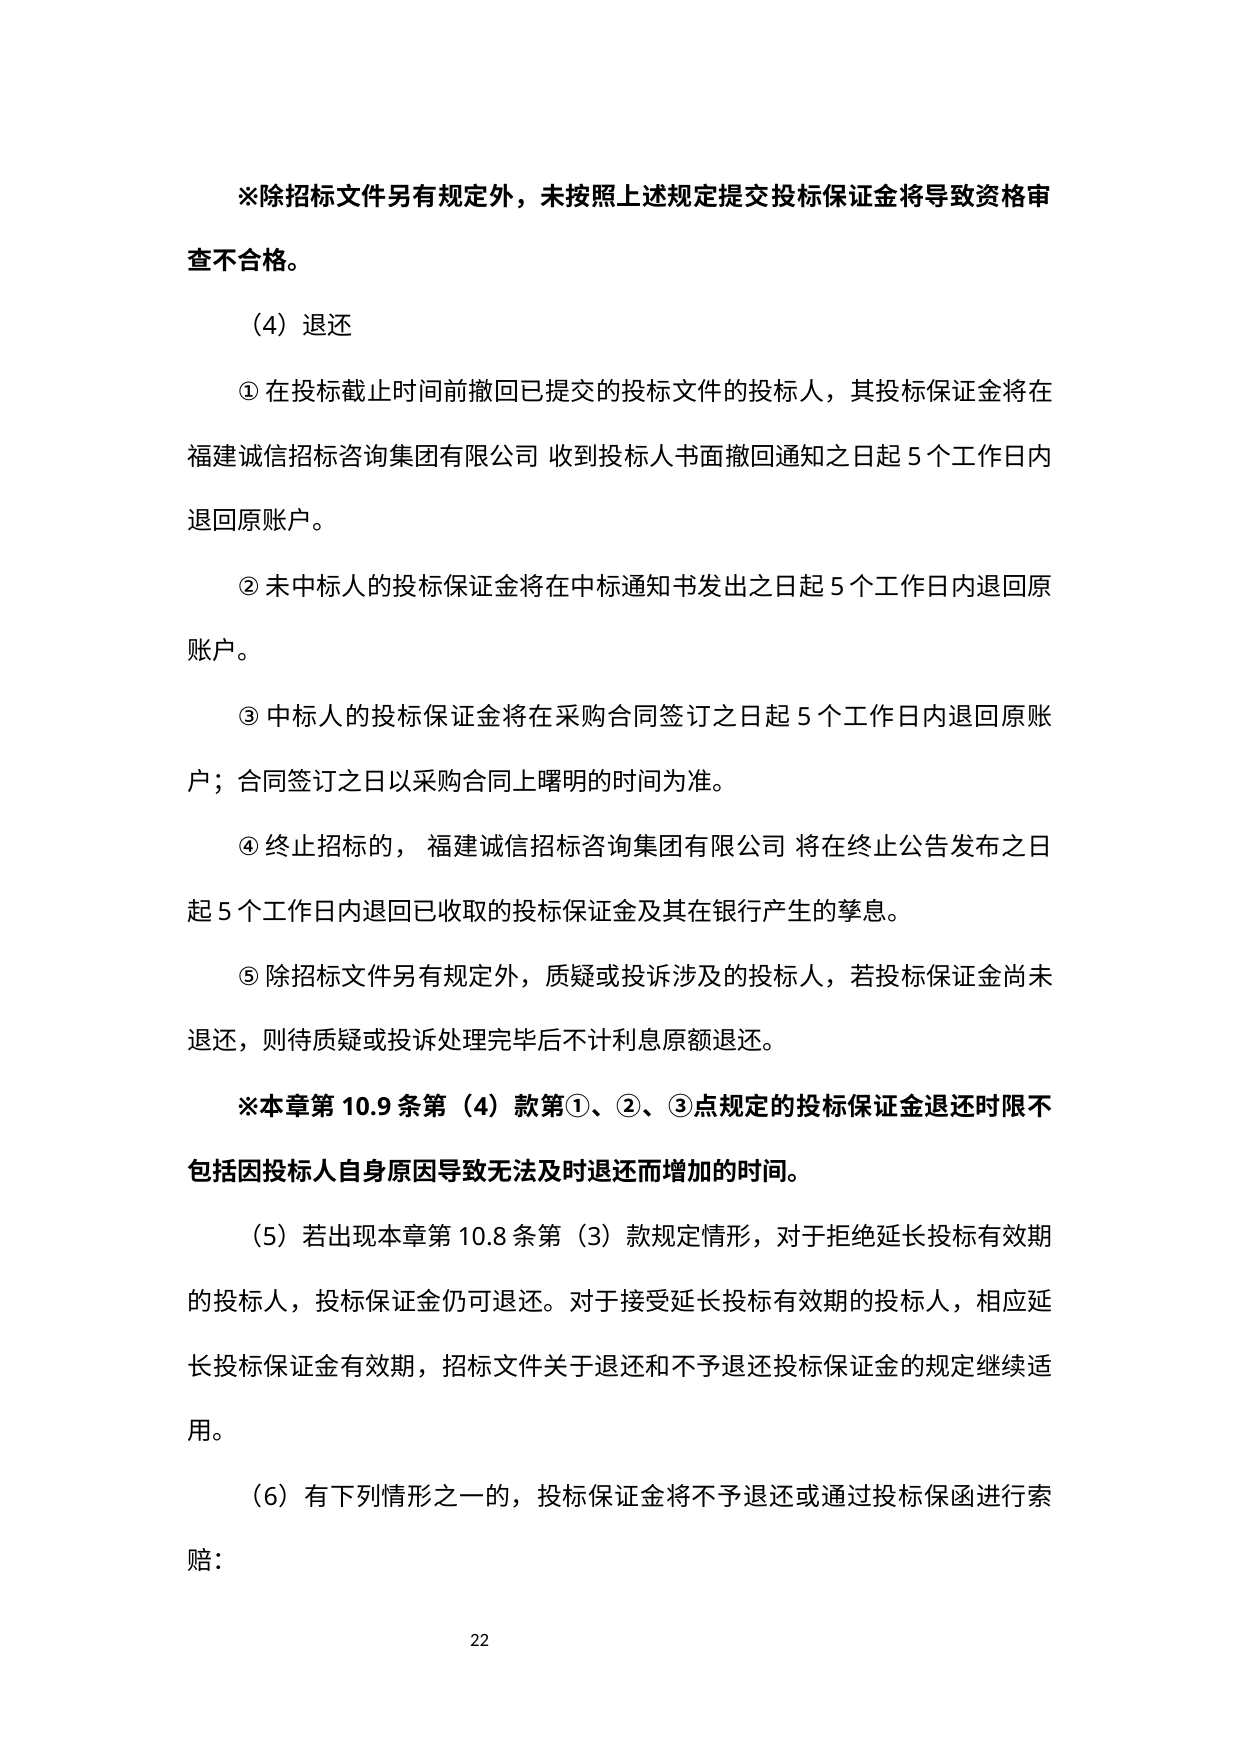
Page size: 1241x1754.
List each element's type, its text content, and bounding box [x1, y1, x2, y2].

text ①在投标截止时间前撤回已提交的投标文件的投标人，其投标保证金将在 福建诚信招标咨询集团有限公司 收到投标人书面撤回通知之日起5个工作日内退回原账户。 [187, 357, 1053, 552]
text （6）有下列情形之一的，投标保证金将不予退还或通过投标保函进行索赔： [187, 1462, 1053, 1592]
text ※本章第10.9条第（4）款第①、②、③点规定的投标保证金退还时限不包括因投标人自身原因导致无法及时退还而增加的时间。 [187, 1072, 1053, 1202]
text （5）若出现本章第10.8条第（3）款规定情形，对于拒绝延长投标有效期的投标人，投标保证金仍可退还。对于接受延长投标有效期的投标人，相应延长投标保证金有效期，招标文件关于退还和不予退还投标保证金的规定继续适用。 [187, 1202, 1053, 1462]
text ⑤除招标文件另有规定外，质疑或投诉涉及的投标人，若投标保证金尚未退还，则待质疑或投诉处理完毕后不计利息原额退还。 [187, 942, 1053, 1072]
text ②未中标人的投标保证金将在中标通知书发出之日起5个工作日内退回原账户。 [187, 552, 1053, 682]
text ※除招标文件另有规定外，未按照上述规定提交投标保证金将导致资格审查不合格。 [187, 162, 1053, 292]
text （4）退还 [187, 292, 1053, 357]
text ④终止招标的， 福建诚信招标咨询集团有限公司 将在终止公告发布之日起5个工作日内退回已收取的投标保证金及其在银行产生的孳息。 [187, 812, 1053, 942]
text ③中标人的投标保证金将在采购合同签订之日起5个工作日内退回原账户；合同签订之日以采购合同上曙明的时间为准。 [187, 682, 1053, 812]
